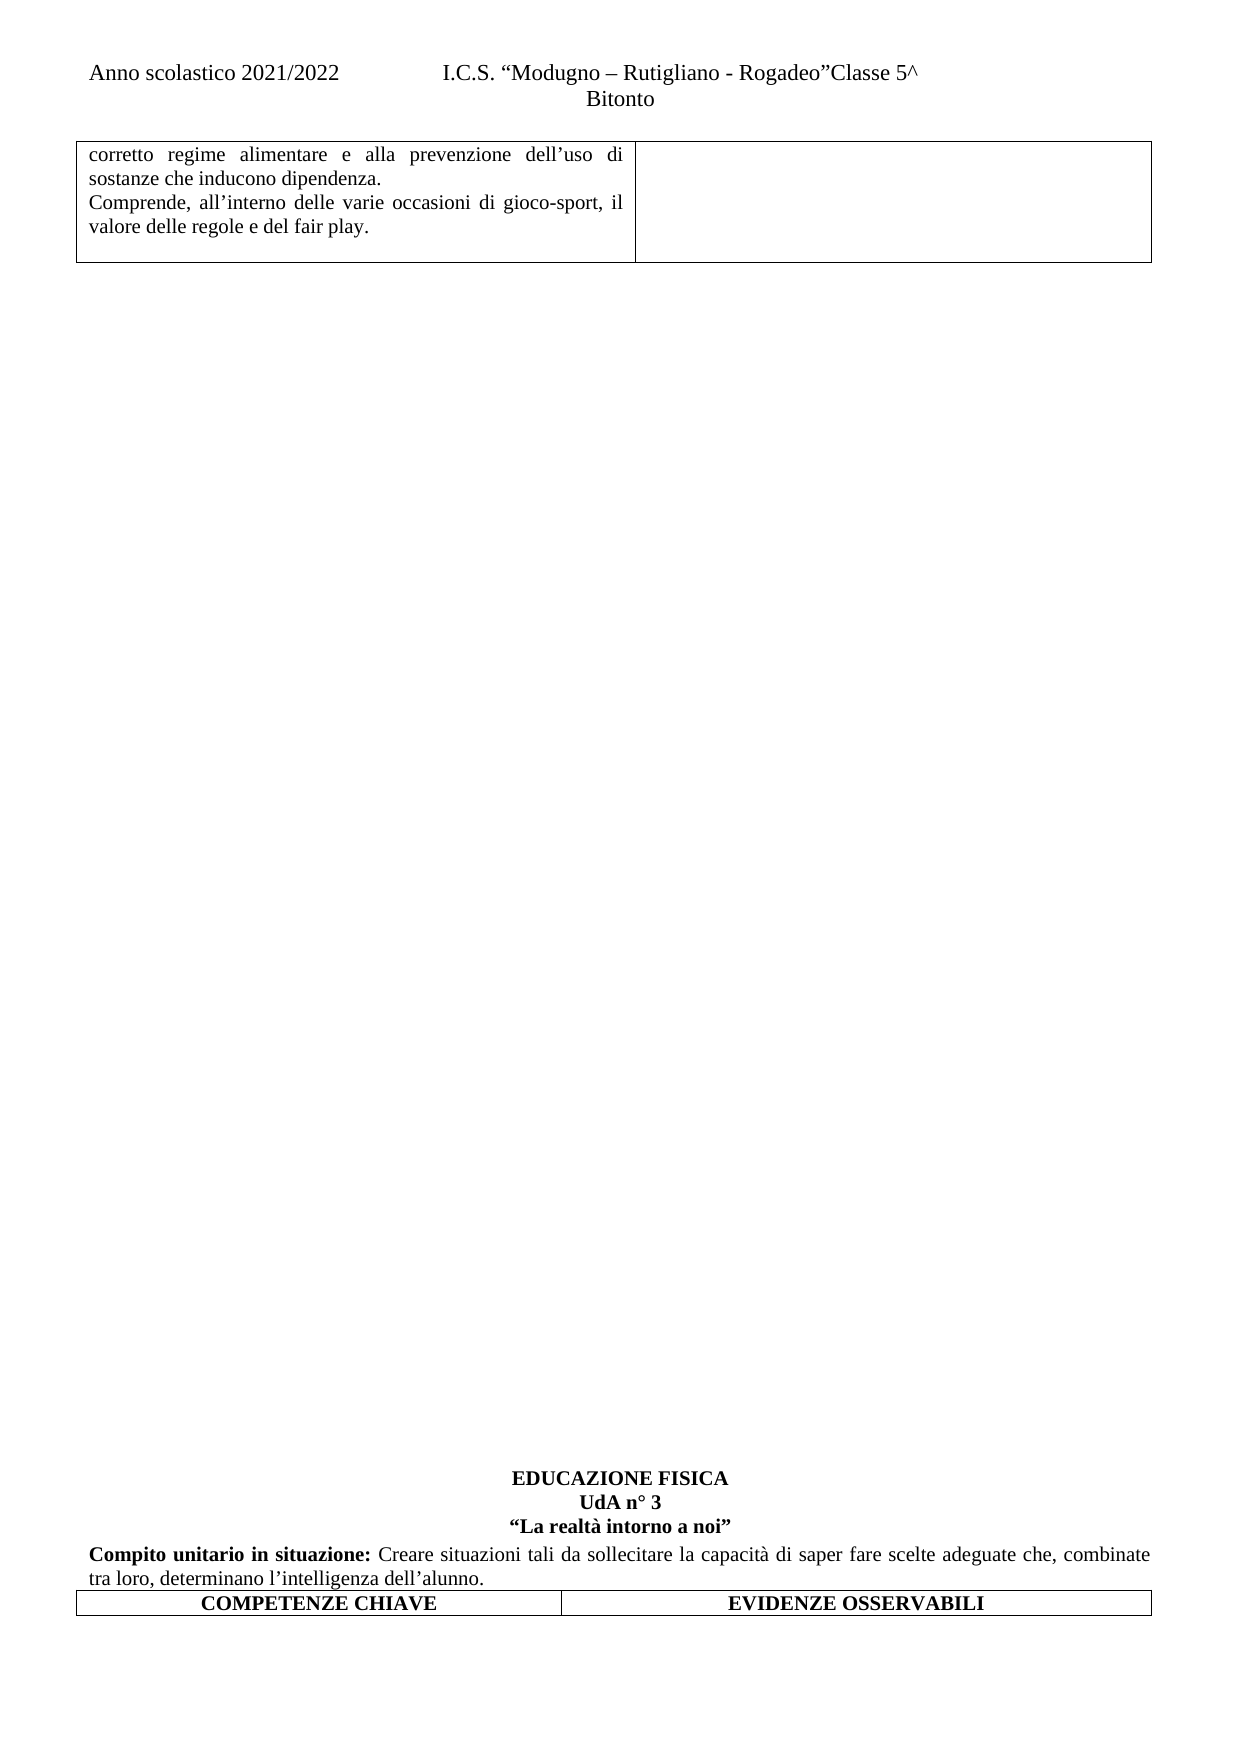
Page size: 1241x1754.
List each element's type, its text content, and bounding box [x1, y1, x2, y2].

table_header COMPETENZE CHIAVE [77, 1591, 561, 1615]
table_header EVIDENZE OSSERVABILI [562, 1591, 1151, 1615]
text EDUCAZIONE FISICA [89, 1466, 1152, 1490]
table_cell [636, 142, 1151, 262]
text Compito unitario in situazione: Creare situazioni tali da sollecitare la capacità di saper fare scelte adeguate che, combinate tra loro, determinano l’intelligenza dell’alunno. [89, 1541, 1152, 1589]
text “La realtà intorno a noi” [89, 1514, 1152, 1538]
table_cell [77, 142, 635, 262]
text UdA n° 3 [89, 1490, 1152, 1514]
